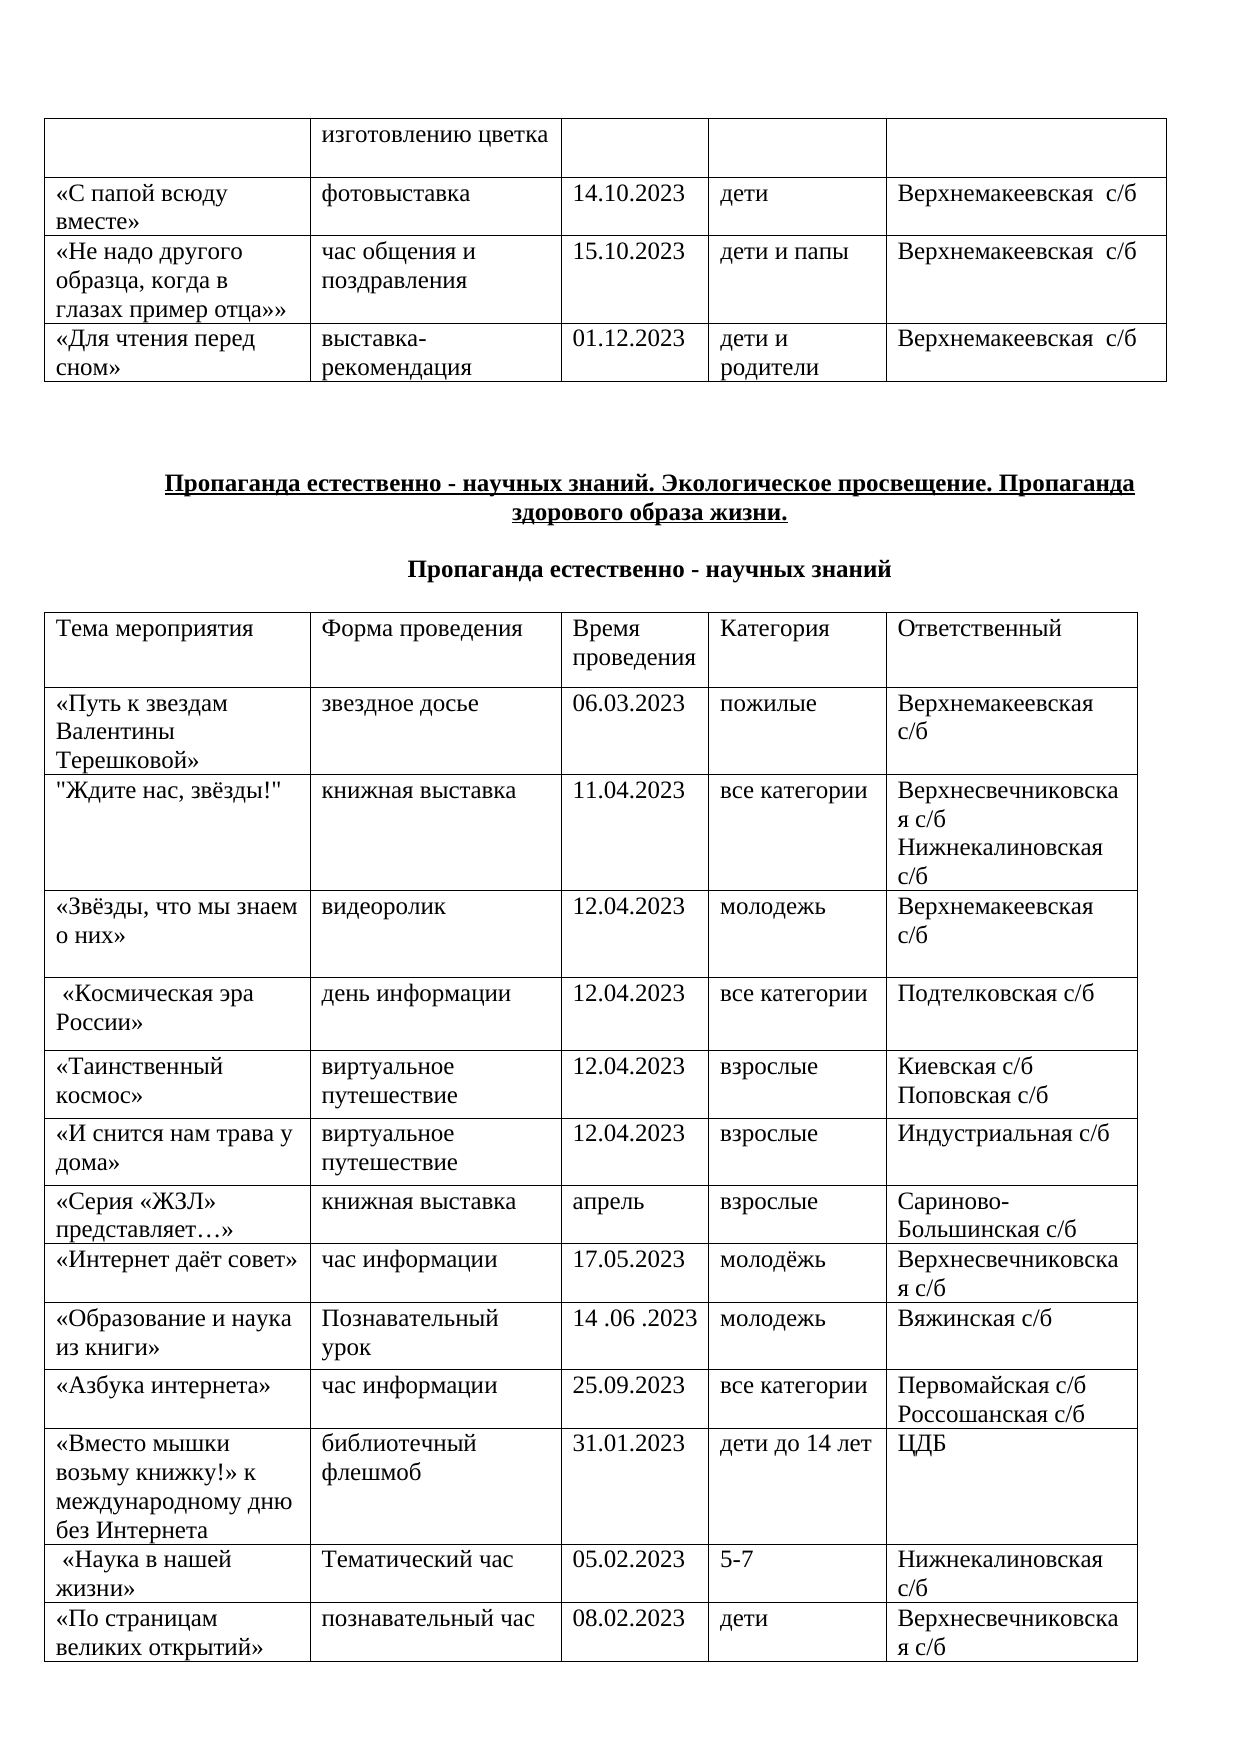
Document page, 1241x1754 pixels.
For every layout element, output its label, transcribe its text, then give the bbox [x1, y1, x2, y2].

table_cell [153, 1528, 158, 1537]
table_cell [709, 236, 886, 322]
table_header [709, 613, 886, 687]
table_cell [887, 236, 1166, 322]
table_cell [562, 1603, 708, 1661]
text Пропаганда естественно - научных знаний. Экологическое просвещение. Пропаганда здорового образа жизни. [148, 468, 1152, 526]
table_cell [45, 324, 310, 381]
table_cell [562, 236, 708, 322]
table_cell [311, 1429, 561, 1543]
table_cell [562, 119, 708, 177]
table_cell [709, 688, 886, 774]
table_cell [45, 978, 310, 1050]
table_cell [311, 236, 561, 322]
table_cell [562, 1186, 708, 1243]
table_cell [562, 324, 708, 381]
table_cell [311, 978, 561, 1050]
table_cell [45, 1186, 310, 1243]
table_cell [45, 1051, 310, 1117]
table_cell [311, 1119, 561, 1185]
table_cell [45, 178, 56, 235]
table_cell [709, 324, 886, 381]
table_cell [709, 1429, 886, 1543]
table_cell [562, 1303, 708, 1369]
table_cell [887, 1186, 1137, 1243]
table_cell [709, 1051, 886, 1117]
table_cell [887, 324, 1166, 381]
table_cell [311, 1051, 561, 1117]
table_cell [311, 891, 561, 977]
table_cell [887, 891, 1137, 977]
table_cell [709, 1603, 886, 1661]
text Пропаганда естественно - научных знаний [148, 554, 1152, 583]
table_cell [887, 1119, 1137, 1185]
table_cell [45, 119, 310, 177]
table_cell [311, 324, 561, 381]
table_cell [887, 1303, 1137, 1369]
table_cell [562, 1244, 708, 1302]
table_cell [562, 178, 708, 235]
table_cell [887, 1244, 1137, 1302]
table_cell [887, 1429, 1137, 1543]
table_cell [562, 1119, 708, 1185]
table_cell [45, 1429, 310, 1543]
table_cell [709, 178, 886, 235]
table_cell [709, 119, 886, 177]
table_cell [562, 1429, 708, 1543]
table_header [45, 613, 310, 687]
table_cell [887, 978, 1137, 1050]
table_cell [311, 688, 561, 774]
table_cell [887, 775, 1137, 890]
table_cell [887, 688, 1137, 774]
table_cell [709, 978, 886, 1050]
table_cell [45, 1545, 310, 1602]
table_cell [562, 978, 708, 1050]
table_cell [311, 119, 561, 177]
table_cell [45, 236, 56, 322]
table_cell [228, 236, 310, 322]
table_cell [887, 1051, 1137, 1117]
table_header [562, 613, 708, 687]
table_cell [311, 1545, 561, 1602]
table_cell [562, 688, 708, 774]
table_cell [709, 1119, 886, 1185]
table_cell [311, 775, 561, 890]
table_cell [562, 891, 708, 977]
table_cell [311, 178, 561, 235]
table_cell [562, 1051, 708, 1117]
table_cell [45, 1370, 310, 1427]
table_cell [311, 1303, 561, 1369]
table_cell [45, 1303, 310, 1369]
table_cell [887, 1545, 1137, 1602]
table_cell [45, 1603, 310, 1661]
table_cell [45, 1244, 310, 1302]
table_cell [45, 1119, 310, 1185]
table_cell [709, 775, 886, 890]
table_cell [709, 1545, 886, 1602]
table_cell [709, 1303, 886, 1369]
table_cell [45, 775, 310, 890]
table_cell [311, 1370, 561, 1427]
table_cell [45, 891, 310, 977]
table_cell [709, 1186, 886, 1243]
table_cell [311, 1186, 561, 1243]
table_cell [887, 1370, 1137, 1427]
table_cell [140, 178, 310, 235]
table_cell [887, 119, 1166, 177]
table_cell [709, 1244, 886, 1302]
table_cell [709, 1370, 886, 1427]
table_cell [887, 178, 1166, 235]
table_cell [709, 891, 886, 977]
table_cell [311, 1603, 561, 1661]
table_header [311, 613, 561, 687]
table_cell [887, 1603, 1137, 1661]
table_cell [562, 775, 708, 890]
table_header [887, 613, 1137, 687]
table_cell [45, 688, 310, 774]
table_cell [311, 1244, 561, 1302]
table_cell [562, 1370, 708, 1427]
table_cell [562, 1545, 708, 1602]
